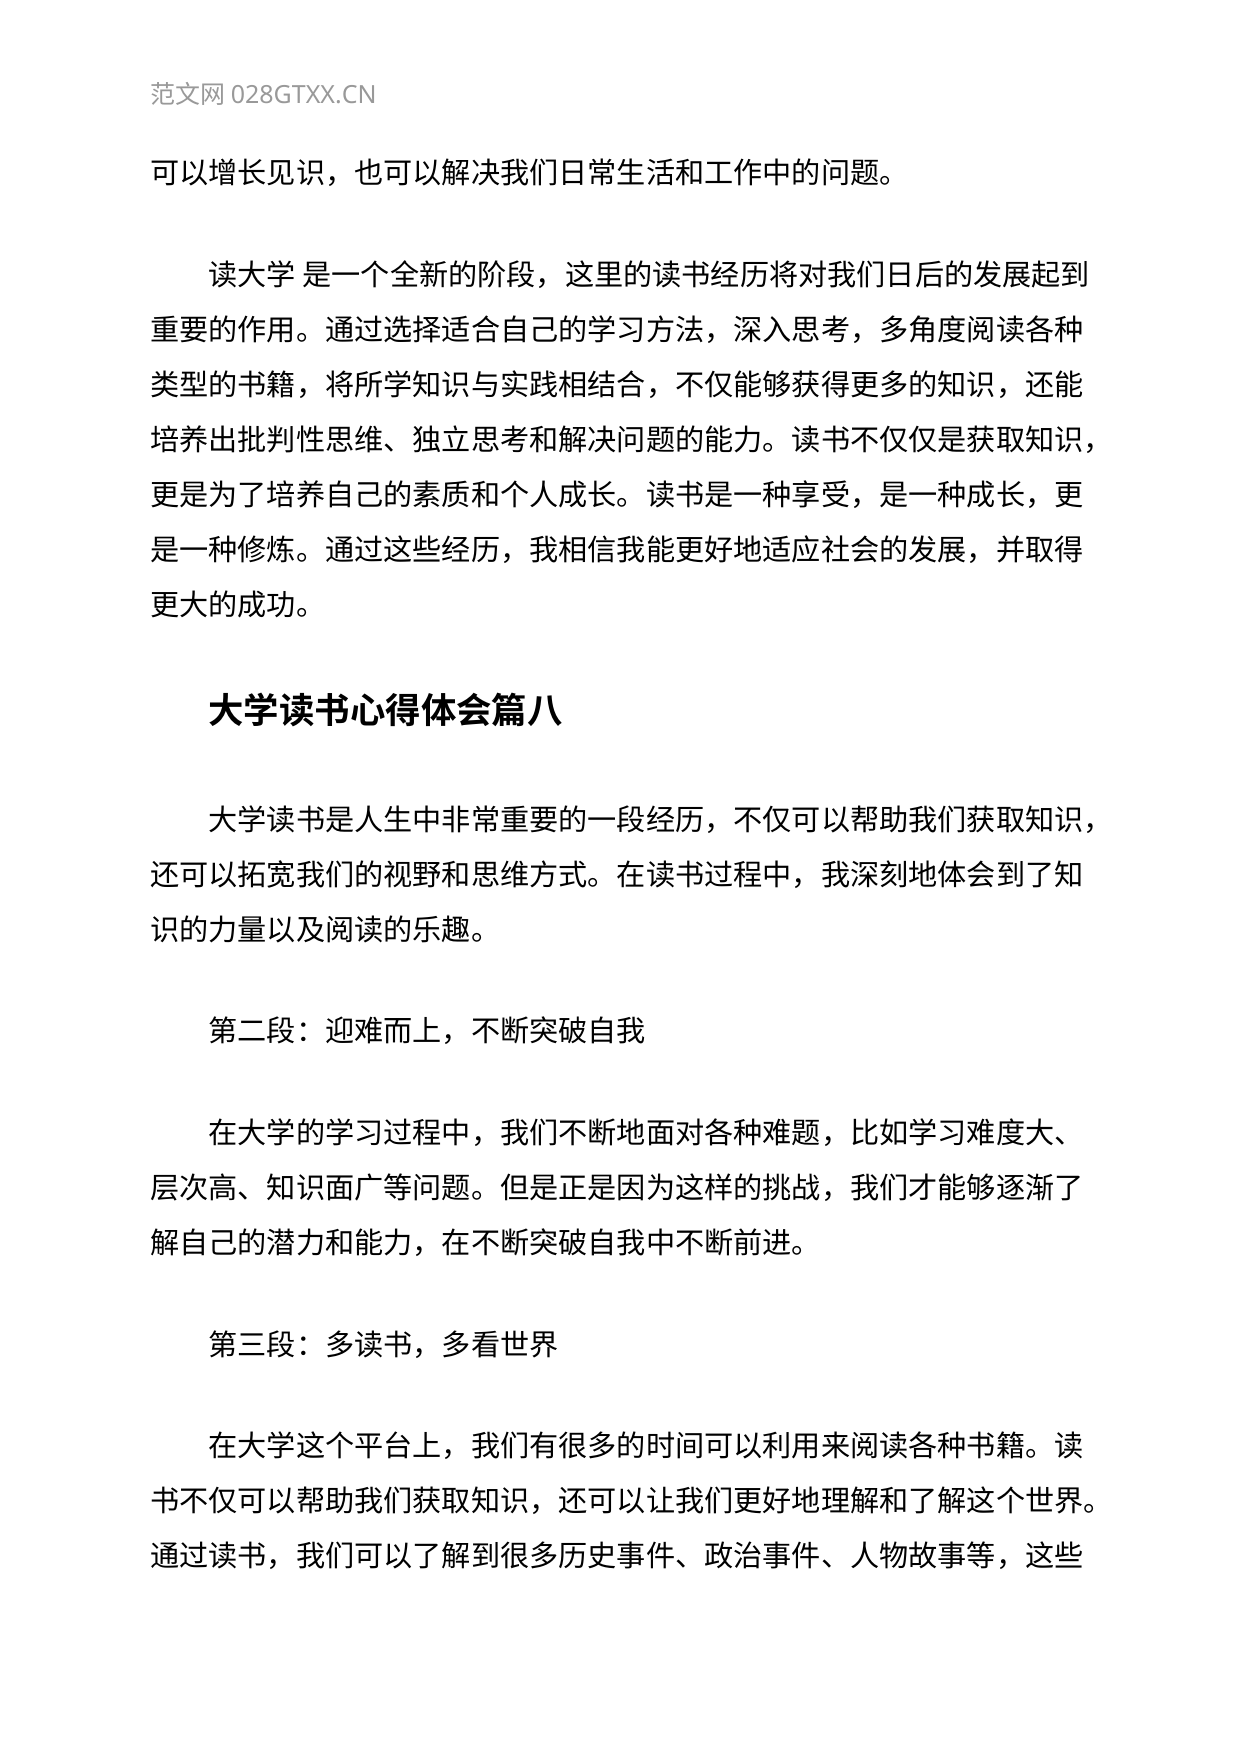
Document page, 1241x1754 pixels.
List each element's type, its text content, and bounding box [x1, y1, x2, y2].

text 第三段：多读书，多看世界 [150, 1321, 1090, 1363]
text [150, 1423, 1090, 1575]
text 大学读书心得体会篇八 [150, 683, 1090, 734]
text 在大学的学习过程中，我们不断地面对各种难题，比如学习难度大、层次高、知识面广等问题。但是正是因为这样的挑战，我们才能够逐渐了解自己的潜力和能力，在不断突破自我中不断前进。 [150, 1110, 1090, 1262]
text 第二段：迎难而上，不断突破自我 [150, 1008, 1090, 1050]
text 大学读书是人生中非常重要的一段经历，不仅可以帮助我们获取知识，还可以拓宽我们的视野和思维方式。在读书过程中，我深刻地体会到了知识的力量以及阅读的乐趣。 [150, 796, 1090, 948]
text 读大学 是一个全新的阶段，这里的读书经历将对我们日后的发展起到重要的作用。通过选择适合自己的学习方法，深入思考，多角度阅读各种类型的书籍，将所学知识与实践相结合，不仅能够获得更多的知识，还能培养出批判性思维、独立思考和解决问题的能力。读书不仅仅是获取知识，更是为了培养自己的素质和个人成长。读书是一种享受，是一种成长，更是一种修炼。通过这些经历，我相信我能更好地适应社会的发展，并取得更大的成功。 [150, 252, 1090, 623]
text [150, 150, 1090, 192]
